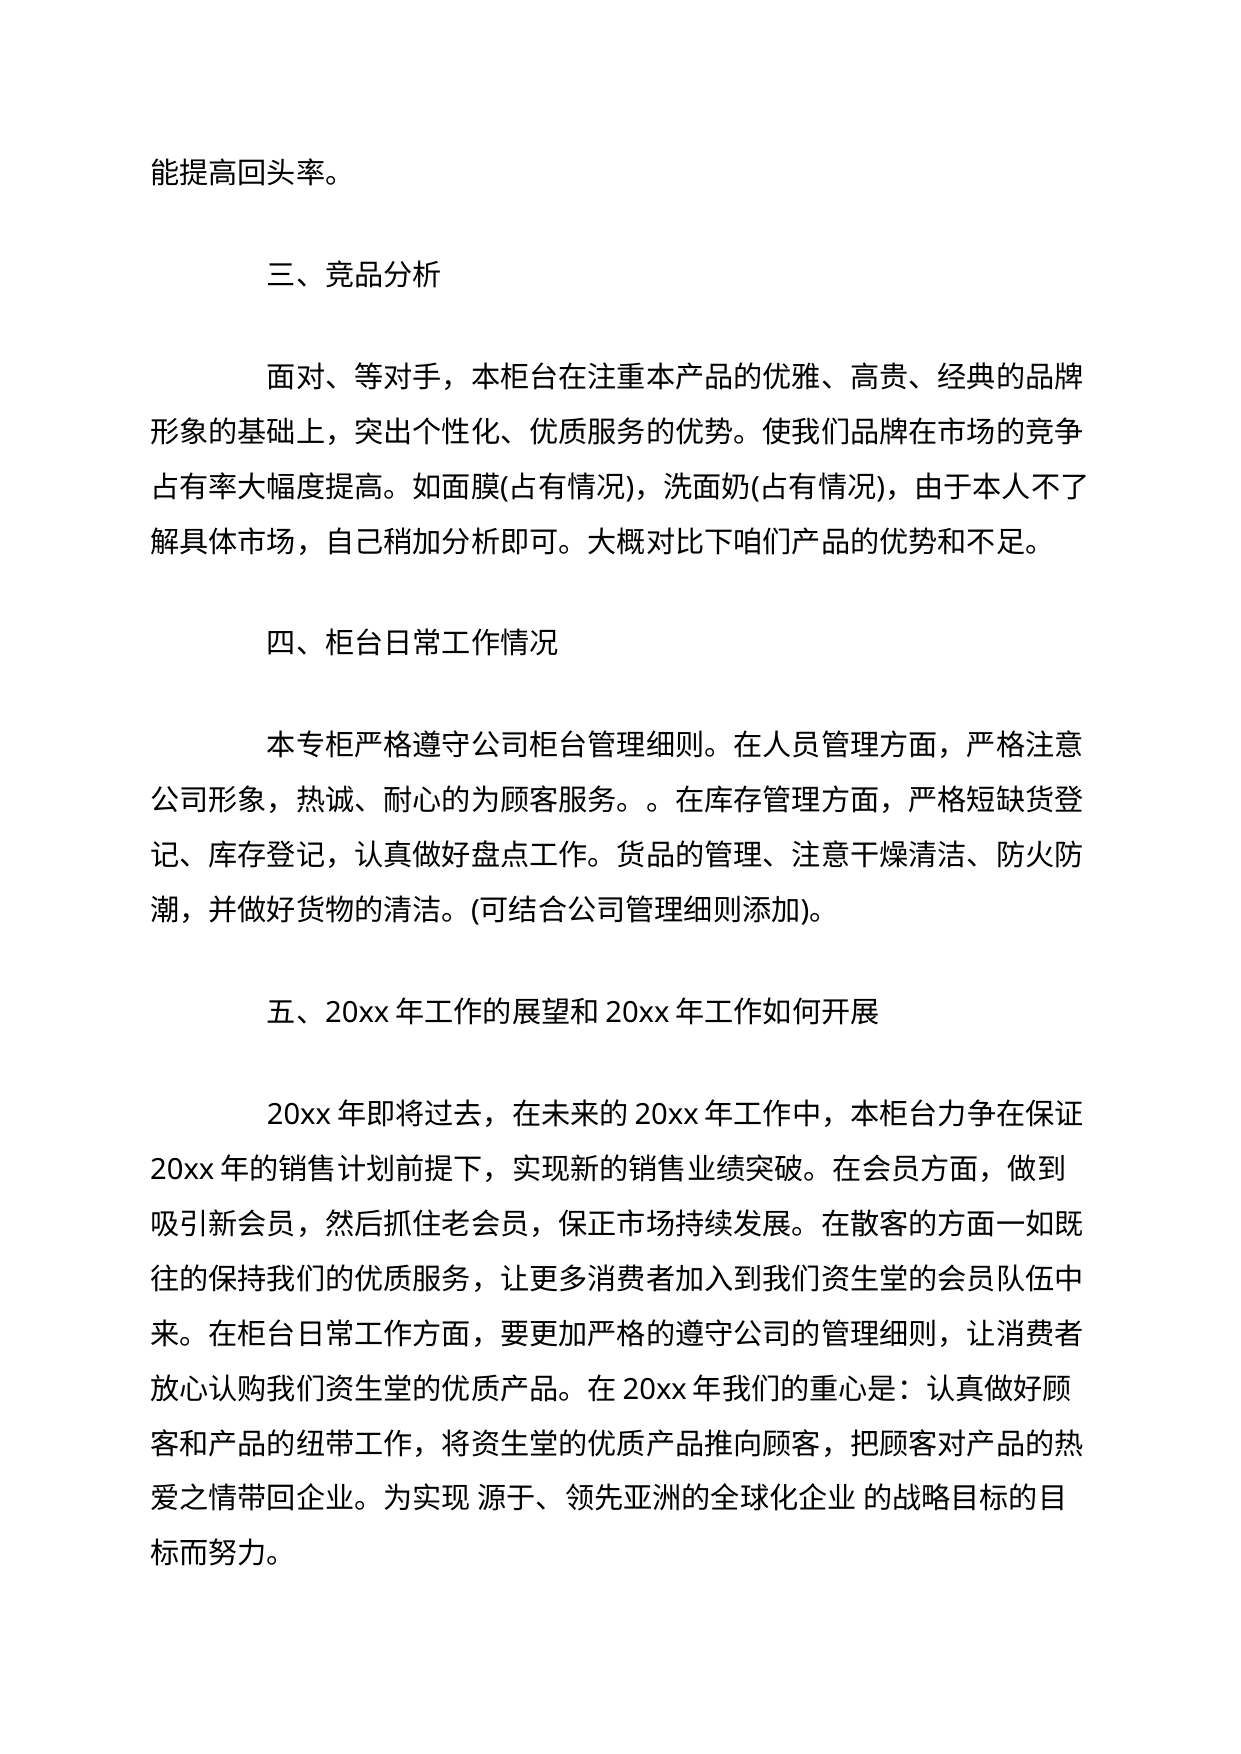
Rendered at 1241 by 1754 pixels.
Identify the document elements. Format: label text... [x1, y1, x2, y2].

text 20xx年即将过去，在未来的20xx年工作中，本柜台力争在保证20xx年的销售计划前提下，实现新的销售业绩突破。在会员方面，做到吸引新会员，然后抓住老会员，保正市场持续发展。在散客的方面一如既往的保持我们的优质服务，让更多消费者加入到我们资生堂的会员队伍中来。在柜台日常工作方面，要更加严格的遵守公司的管理细则，让消费者放心认购我们资生堂的优质产品。在20xx年我们的重心是：认真做好顾客和产品的纽带工作，将资生堂的优质产品推向顾客，把顾客对产品的热爱之情带回企业。为实现 源于、领先亚洲的全球化企业 的战略目标的目标而努力。 [150, 1091, 1090, 1572]
text 五、20xx年工作的展望和20xx年工作如何开展 [150, 988, 1090, 1031]
text 本专柜严格遵守公司柜台管理细则。在人员管理方面，严格注意公司形象，热诚、耐心的为顾客服务。。在库存管理方面，严格短缺货登记、库存登记，认真做好盘点工作。货品的管理、注意干燥清洁、防火防潮，并做好货物的清洁。(可结合公司管理细则添加)。 [150, 722, 1090, 929]
text 面对、等对手，本柜台在注重本产品的优雅、高贵、经典的品牌形象的基础上，突出个性化、优质服务的优势。使我们品牌在市场的竞争占有率大幅度提高。如面膜(占有情况)，洗面奶(占有情况)，由于本人不了解具体市场，自己稍加分析即可。大概对比下咱们产品的优势和不足。 [150, 353, 1090, 561]
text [150, 150, 1090, 192]
text 四、柜台日常工作情况 [150, 620, 1090, 662]
text 三、竞品分析 [150, 252, 1090, 294]
